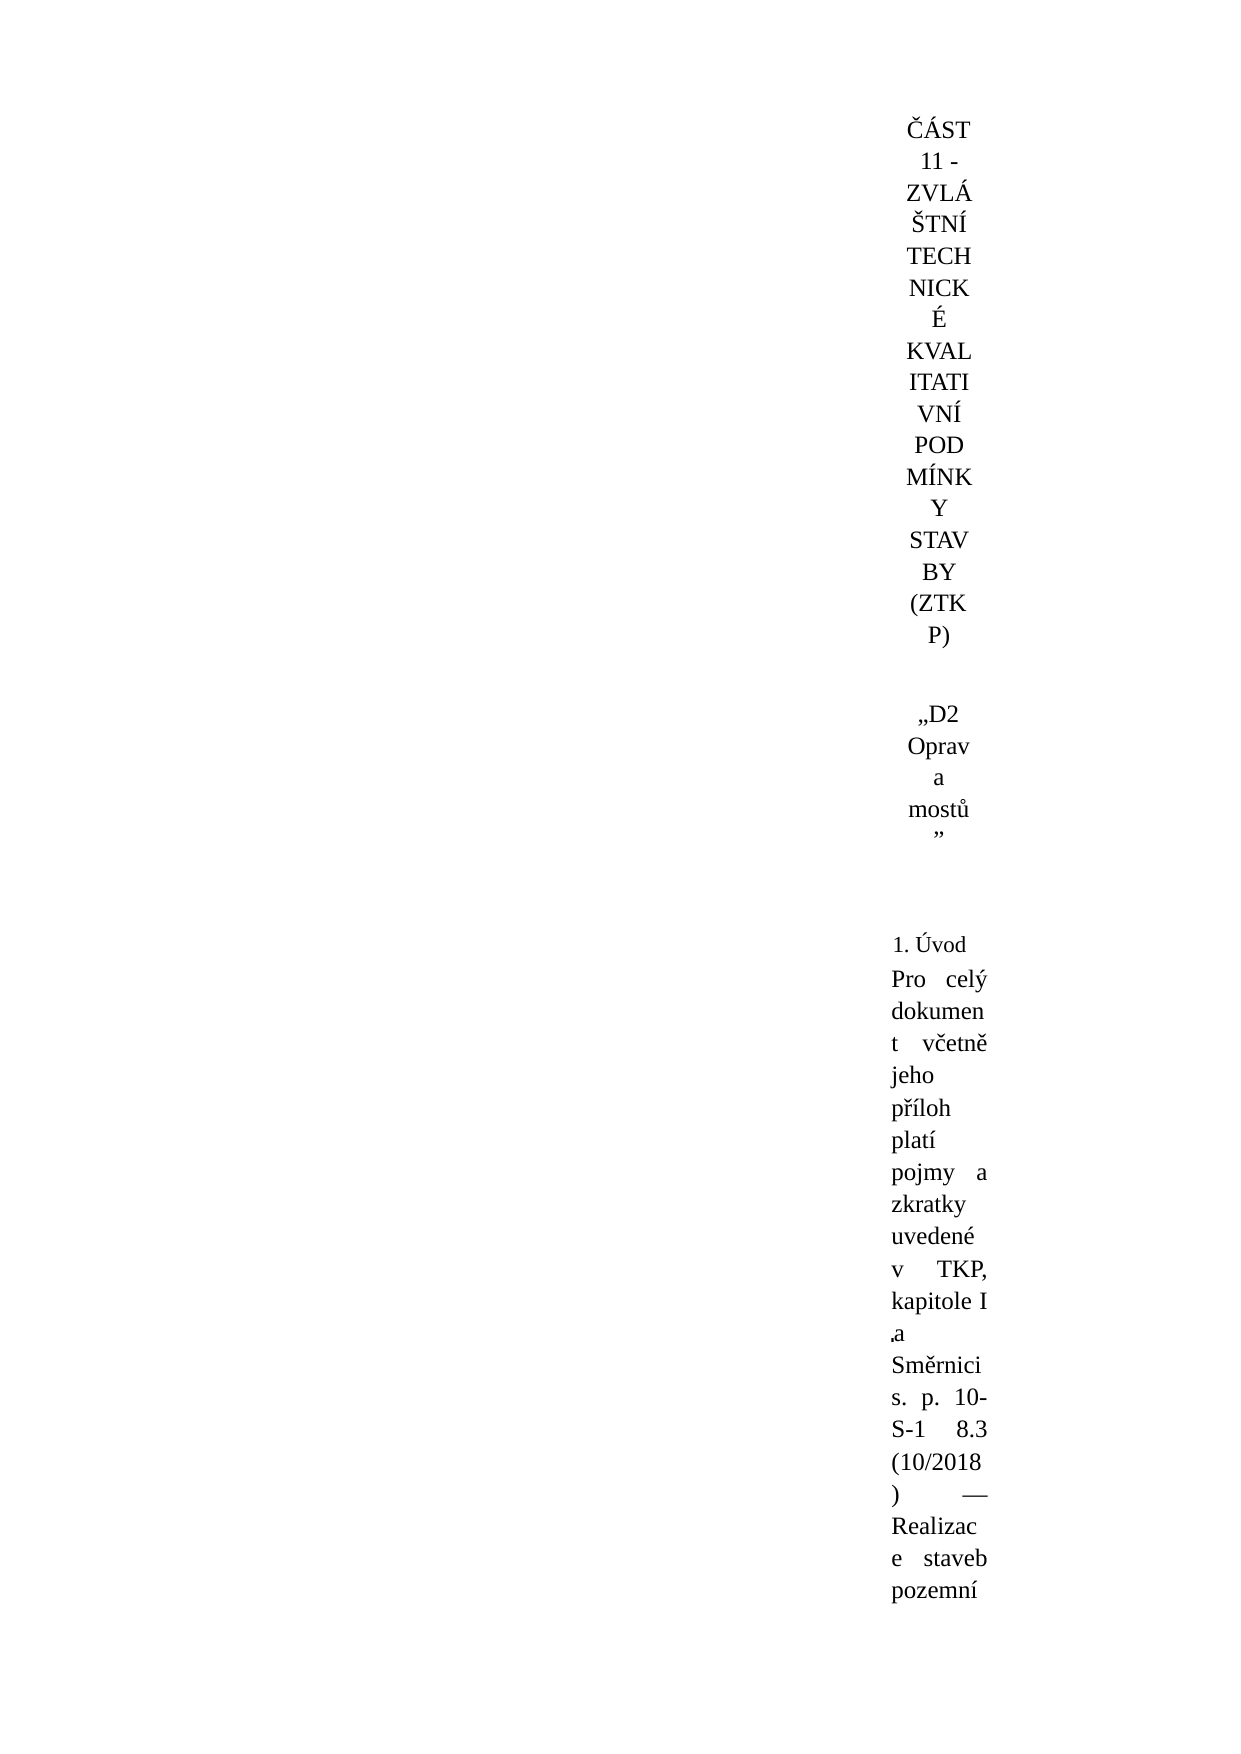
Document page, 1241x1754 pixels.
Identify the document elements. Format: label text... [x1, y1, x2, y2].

text (ZTKP) [903, 588, 974, 648]
text „D2 Oprava mostů” [903, 699, 973, 854]
text 1. Úvod [892, 931, 987, 957]
text ČÁST 11 - ZVLÁŠTNÍ TECHNICKÉ KVALITATIVNÍ PODMÍNKY STAVBY [903, 115, 974, 585]
